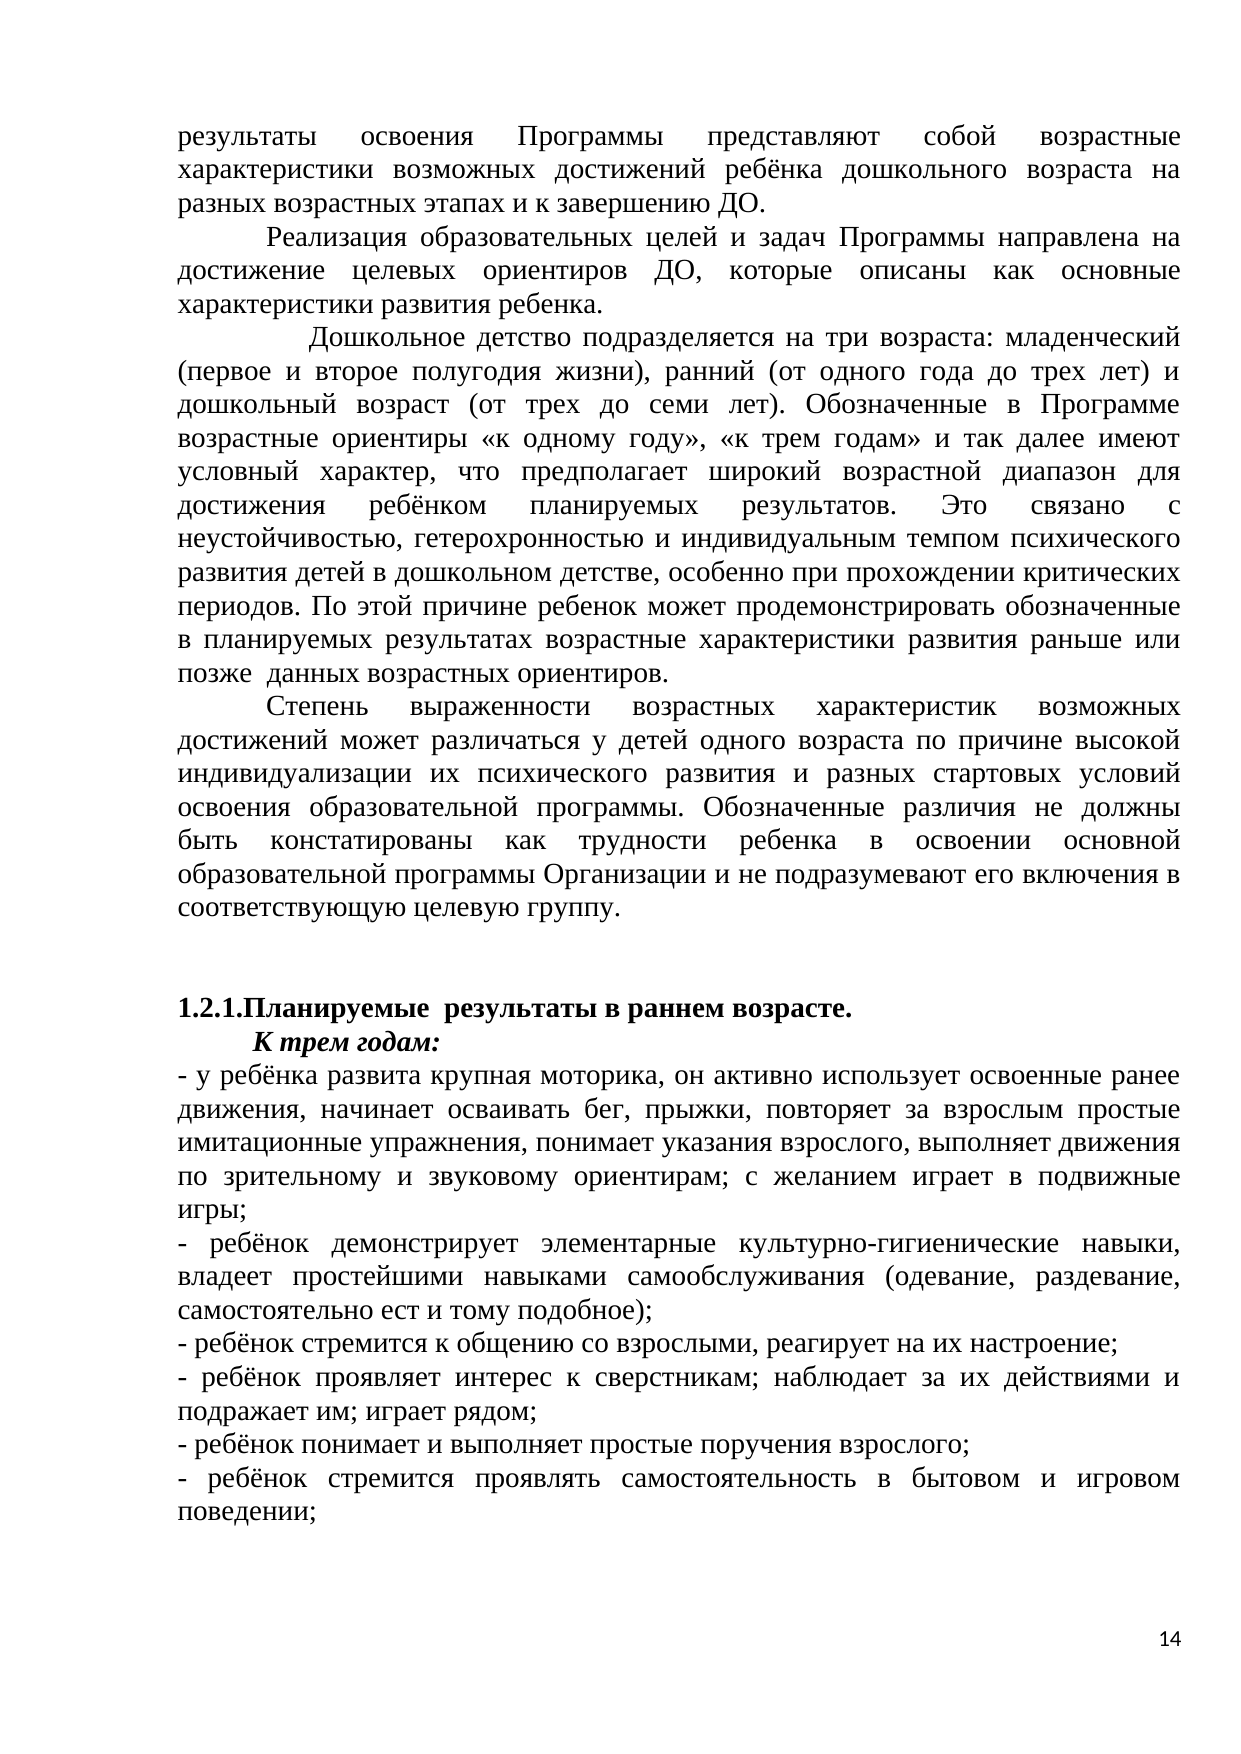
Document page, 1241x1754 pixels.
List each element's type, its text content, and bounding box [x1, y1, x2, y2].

text Дошкольное детство подразделяется на три возраста: младенческий (первое и второе полугодия жизни), ранний (от одного года до трех лет) и дошкольный возраст (от трех до семи лет). Обозначенные в Программе возрастные ориентиры «к одному году», «к трем годам» и так далее имеют условный характер, что предполагает широкий возрастной диапазон для достижения ребёнком планируемых результатов. Это связано с неустойчивостью, гетерохронностью и индивидуальным темпом психического развития детей в дошкольном детстве, особенно при прохождении критических периодов. По этой причине ребенок может продемонстрировать обозначенные в планируемых результатах возрастные характеристики развития раньше или позже данных возрастных ориентиров. [177, 319, 1181, 688]
text Степень выраженности возрастных характеристик возможных достижений может различаться у детей одного возраста по причине высокой индивидуализации их психического развития и разных стартовых условий освоения образовательной программы. Обозначенные различия не должны быть констатированы как трудности ребенка в освоении основной образовательной программы Организации и не подразумевают его включения в соответствующую целевую группу. [177, 688, 1181, 923]
text - ребёнок демонстрирует элементарные культурно-гигиенические навыки, владеет простейшими навыками самообслуживания (одевание, раздевание, самостоятельно ест и тому подобное); [177, 1225, 1181, 1326]
text - ребёнок понимает и выполняет простые поручения взрослого; [177, 1426, 1181, 1460]
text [177, 118, 1181, 219]
text - ребёнок проявляет интерес к сверстникам; наблюдает за их действиями и подражает им; играет рядом; [177, 1359, 1181, 1426]
text - ребёнок стремится проявлять самостоятельность в бытовом и игровом поведении; [177, 1460, 1181, 1527]
text 1.2.1.Планируемые результаты в раннем возрасте. [177, 990, 1181, 1024]
text Реализация образовательных целей и задач Программы направлена на достижение целевых ориентиров ДО, которые описаны как основные характеристики развития ребенка. [177, 219, 1181, 319]
list К трем годам: [252, 1024, 1181, 1057]
text - ребёнок стремится к общению со взрослыми, реагирует на их настроение; [177, 1326, 1181, 1359]
text - у ребёнка развита крупная моторика, он активно использует освоенные ранее движения, начинает осваивать бег, прыжки, повторяет за взрослым простые имитационные упражнения, понимает указания взрослого, выполняет движения по зрительному и звуковому ориентирам; с желанием играет в подвижные игры; [177, 1057, 1181, 1225]
